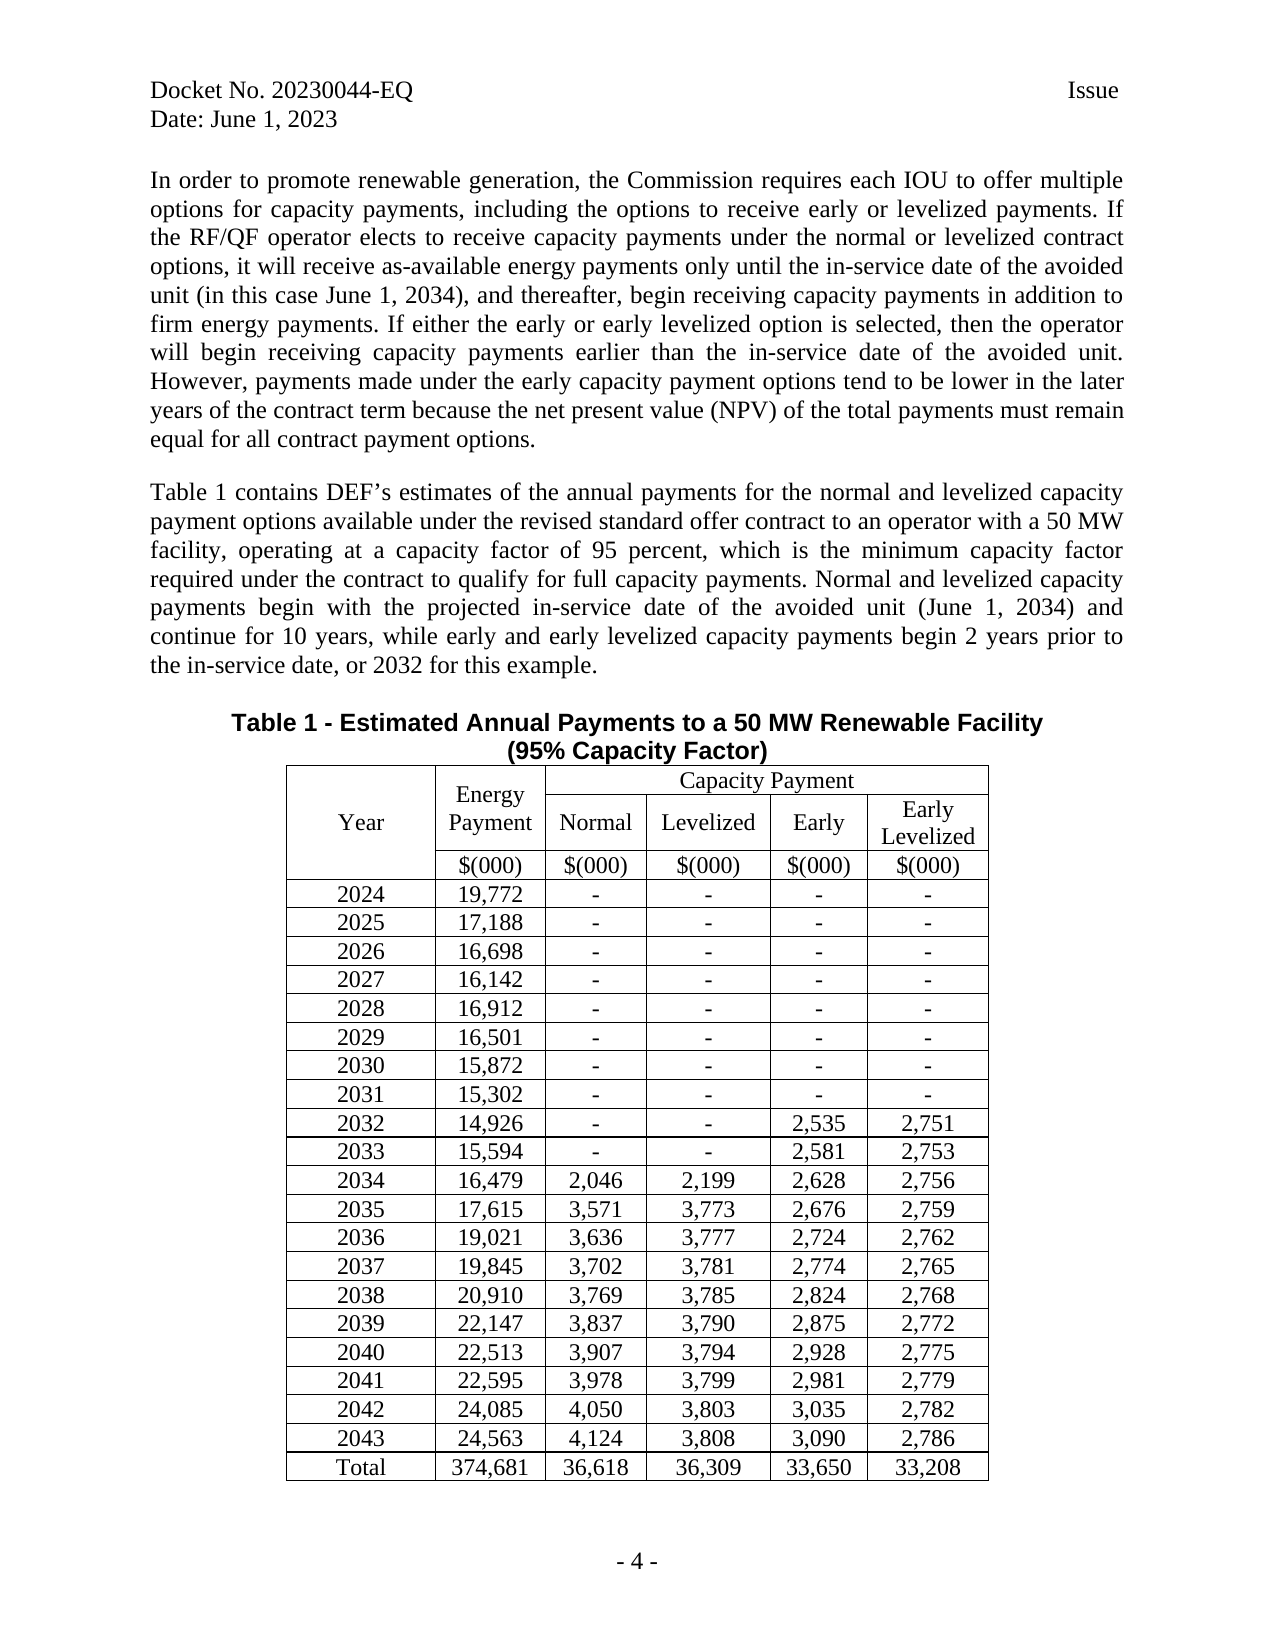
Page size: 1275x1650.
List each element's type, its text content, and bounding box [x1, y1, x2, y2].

table_cell - [868, 966, 988, 993]
table_cell 2,535 [771, 1109, 867, 1136]
table_cell 2033 [287, 1138, 435, 1165]
table_cell - [647, 1080, 770, 1108]
table_cell 2,779 [868, 1367, 988, 1394]
table_cell 36,309 [647, 1453, 770, 1480]
table_cell 16,501 [436, 1023, 545, 1050]
table_cell 3,907 [546, 1338, 646, 1366]
table_cell 2,824 [771, 1281, 867, 1308]
table_cell 2035 [287, 1195, 435, 1222]
table_cell - [647, 880, 770, 907]
table_cell 3,803 [647, 1395, 770, 1423]
table_cell 19,772 [436, 880, 545, 907]
table_cell - [771, 880, 867, 907]
table_cell 2,759 [868, 1195, 988, 1222]
table_cell 2,628 [771, 1166, 867, 1194]
table_cell 19,021 [436, 1223, 545, 1251]
table_cell - [868, 908, 988, 936]
table_cell 2,751 [868, 1109, 988, 1136]
table_cell 2,199 [647, 1166, 770, 1194]
table_cell 3,769 [546, 1281, 646, 1308]
table_cell 3,773 [647, 1195, 770, 1222]
text Table 1 - Estimated Annual Payments to a 50 MW Renewable Facility [150, 707, 1125, 736]
table_cell 4,050 [546, 1395, 646, 1423]
table_cell - [647, 994, 770, 1022]
table_cell 24,085 [436, 1395, 545, 1423]
table_cell - [546, 1109, 646, 1136]
table_cell - [771, 908, 867, 936]
table_cell 2036 [287, 1223, 435, 1251]
text Table 1 contains DEF’s estimates of the annual payments for the normal and levelized capacity payment options available under the revised standard offer contract to an operator with a 50 MW facility, operating at a capacity factor of 95 percent, which is the minimum capacity factor required under the contract to qualify for full capacity payments. Normal and levelized capacity payments begin with the projected in-service date of the avoided unit (June 1, 2034) and continue for 10 years, while early and early levelized capacity payments begin 2 years prior to the in-service date, or 2032 for this example. [150, 477, 1125, 679]
table_cell 3,837 [546, 1309, 646, 1337]
table_cell 14,926 [436, 1109, 545, 1136]
table_cell 36,618 [546, 1453, 646, 1480]
table_cell 2,782 [868, 1395, 988, 1423]
table_cell 3,794 [647, 1338, 770, 1366]
table_cell - [546, 1080, 646, 1108]
table_cell 2024 [287, 880, 435, 907]
table_cell - [546, 994, 646, 1022]
table_cell - [546, 1138, 646, 1165]
table_cell 22,595 [436, 1367, 545, 1394]
table_cell 3,781 [647, 1252, 770, 1279]
table_cell - [868, 1080, 988, 1108]
table_cell 2037 [287, 1252, 435, 1279]
table_cell 3,808 [647, 1424, 770, 1451]
table_cell 2041 [287, 1367, 435, 1394]
table_cell 24,563 [436, 1424, 545, 1451]
table_cell - [647, 908, 770, 936]
table_cell 2,765 [868, 1252, 988, 1279]
text In order to promote renewable generation, the Commission requires each IOU to offer multiple options for capacity payments, including the options to receive early or levelized payments. If the RF/QF operator elects to receive capacity payments under the normal or levelized contract options, it will receive as-available energy payments only until the in-service date of the avoided unit (in this case June 1, 2034), and thereafter, begin receiving capacity payments in addition to firm energy payments. If either the early or early levelized option is selected, then the operator will begin receiving capacity payments earlier than the in-service date of the avoided unit. However, payments made under the early capacity payment options tend to be lower in the later years of the contract term because the net present value (NPV) of the total payments must remain equal for all contract payment options. [150, 165, 1125, 452]
table_cell 3,790 [647, 1309, 770, 1337]
table_cell 2,772 [868, 1309, 988, 1337]
table_cell 17,615 [436, 1195, 545, 1222]
table_cell 2,581 [771, 1138, 867, 1165]
table_cell 33,208 [868, 1453, 988, 1480]
table_cell 2027 [287, 966, 435, 993]
table_cell - [771, 937, 867, 964]
table_cell 2,753 [868, 1138, 988, 1165]
table_cell 4,124 [546, 1424, 646, 1451]
table_cell 2,875 [771, 1309, 867, 1337]
table_cell 19,845 [436, 1252, 545, 1279]
table_cell - [771, 966, 867, 993]
table_cell 16,698 [436, 937, 545, 964]
table_cell Total [287, 1453, 435, 1480]
table_cell Early Levelized [868, 795, 988, 850]
table_cell - [546, 1051, 646, 1079]
table_cell - [546, 908, 646, 936]
table_cell 3,090 [771, 1424, 867, 1451]
table_cell 2,768 [868, 1281, 988, 1308]
table_cell $(000) [868, 851, 988, 878]
table_cell $(000) [546, 851, 646, 878]
table_cell - [868, 937, 988, 964]
table_cell 2,046 [546, 1166, 646, 1194]
table_header Energy Payment [436, 766, 545, 850]
table_cell 2043 [287, 1424, 435, 1451]
table_cell 2029 [287, 1023, 435, 1050]
table_cell 2028 [287, 994, 435, 1022]
table_cell 2,774 [771, 1252, 867, 1279]
table_cell - [546, 880, 646, 907]
table_cell 3,785 [647, 1281, 770, 1308]
table_cell 2032 [287, 1109, 435, 1136]
table_cell - [647, 1051, 770, 1079]
table_cell Normal [546, 795, 646, 850]
table_cell $(000) [647, 851, 770, 878]
table_cell - [771, 1080, 867, 1108]
table_cell 2026 [287, 937, 435, 964]
table_cell 16,479 [436, 1166, 545, 1194]
table_cell 22,147 [436, 1309, 545, 1337]
table_cell - [647, 937, 770, 964]
table_cell 2,928 [771, 1338, 867, 1366]
table_cell 2034 [287, 1166, 435, 1194]
table_cell - [868, 880, 988, 907]
table_cell Early [771, 795, 867, 850]
table_cell Levelized [647, 795, 770, 850]
table_cell $(000) [436, 851, 545, 878]
table_cell 2,981 [771, 1367, 867, 1394]
table_cell 3,799 [647, 1367, 770, 1394]
table_cell 374,681 [436, 1453, 545, 1480]
table_cell 20,910 [436, 1281, 545, 1308]
table_cell - [546, 1023, 646, 1050]
table_cell 2,676 [771, 1195, 867, 1222]
table_cell - [868, 1023, 988, 1050]
table_cell - [771, 1023, 867, 1050]
table_cell 2042 [287, 1395, 435, 1423]
table_cell 2025 [287, 908, 435, 936]
table_cell 2,762 [868, 1223, 988, 1251]
table_cell - [647, 1023, 770, 1050]
table_cell 3,035 [771, 1395, 867, 1423]
table_cell 17,188 [436, 908, 545, 936]
table_cell 3,777 [647, 1223, 770, 1251]
table_cell 2040 [287, 1338, 435, 1366]
table_cell - [647, 1109, 770, 1136]
table_cell 16,142 [436, 966, 545, 993]
table_cell - [546, 966, 646, 993]
table_cell - [771, 994, 867, 1022]
table_cell $(000) [771, 851, 867, 878]
table_cell 16,912 [436, 994, 545, 1022]
table_cell 3,702 [546, 1252, 646, 1279]
table_cell 2,775 [868, 1338, 988, 1366]
table_cell 3,571 [546, 1195, 646, 1222]
table_cell - [546, 937, 646, 964]
table_cell 2,724 [771, 1223, 867, 1251]
table_cell - [868, 1051, 988, 1079]
table_header Year [287, 766, 435, 878]
table_header Capacity Payment [546, 766, 988, 794]
text (95% Capacity Factor) [150, 736, 1125, 765]
table_cell - [647, 1138, 770, 1165]
table_cell - [647, 966, 770, 993]
table_cell 2,786 [868, 1424, 988, 1451]
table_cell 15,594 [436, 1138, 545, 1165]
table_cell 33,650 [771, 1453, 867, 1480]
table_cell 2,756 [868, 1166, 988, 1194]
table_cell 15,302 [436, 1080, 545, 1108]
table_cell - [771, 1051, 867, 1079]
table_cell - [868, 994, 988, 1022]
table_cell 2031 [287, 1080, 435, 1108]
table_cell 22,513 [436, 1338, 545, 1366]
table_cell 2030 [287, 1051, 435, 1079]
table_cell 2039 [287, 1309, 435, 1337]
table_cell 3,978 [546, 1367, 646, 1394]
table_cell 15,872 [436, 1051, 545, 1079]
table_cell 3,636 [546, 1223, 646, 1251]
table_cell 2038 [287, 1281, 435, 1308]
